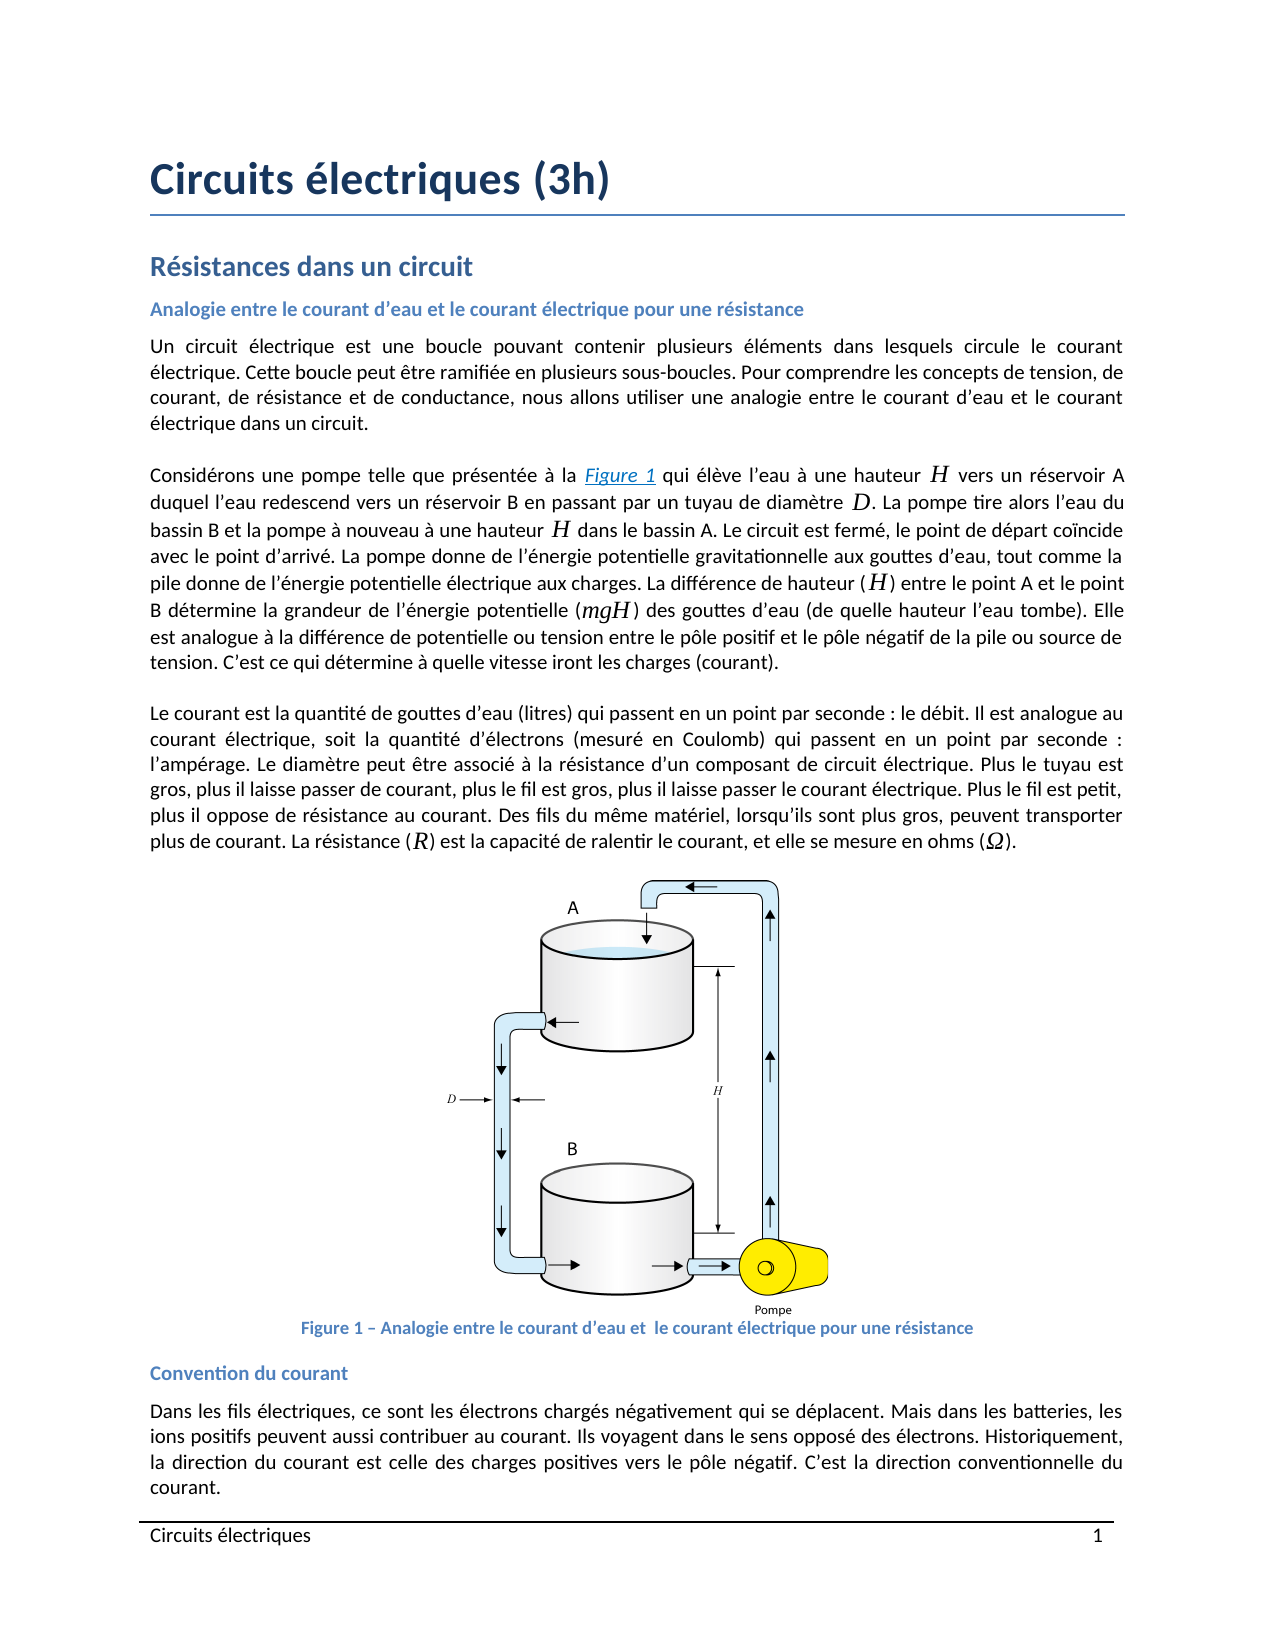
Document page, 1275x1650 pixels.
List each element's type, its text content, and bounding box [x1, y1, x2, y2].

picture [446, 880, 829, 1317]
subtitle Résistances dans un circuit [150, 248, 1125, 283]
text Considérons une pompe telle que présentée à la Figure 1 qui élève l’eau à une hauteur vers un réservoir A duquel l’eau redescend vers un réservoir B en passant par un tuyau de diamètre . La pompe tire alors l’eau du bassin B et la pompe à nouveau à une hauteur dans le bassin A. Le circuit est fermé, le point de départ coïncide avec le point d’arrivé. La pompe donne de l’énergie potentielle gravitationnelle aux gouttes d’eau, tout comme la pile donne de l’énergie potentielle électrique aux charges. La différence de hauteur () entre le point A et le point B détermine la grandeur de l’énergie potentielle () des gouttes d’eau (de quelle hauteur l’eau tombe). Elle est analogue à la différence de potentielle ou tension entre le pôle positif et le pôle négatif de la pile ou source de tension. C’est ce qui détermine à quelle vitesse iront les charges (courant). [150, 461, 1125, 675]
subtitle Analogie entre le courant d’eau et le courant électrique pour une résistance [150, 296, 1125, 321]
text Dans les fils électriques, ce sont les électrons chargés négativement qui se déplacent. Mais dans les batteries, les ions positifs peuvent aussi contribuer au courant. Ils voyagent dans le sens opposé des électrons. Historiquement, la direction du courant est celle des charges positives vers le pôle négatif. C’est la direction conventionnelle du courant. [150, 1398, 1125, 1500]
text Le courant est la quantité de gouttes d’eau (litres) qui passent en un point par seconde : le débit. Il est analogue au courant électrique, soit la quantité d’électrons (mesuré en Coulomb) qui passent en un point par seconde : l’ampérage. Le diamètre peut être associé à la résistance d’un composant de circuit électrique. Plus le tuyau est gros, plus il laisse passer de courant, plus le fil est gros, plus il laisse passer le courant électrique. Plus le fil est petit, plus il oppose de résistance au courant. Des fils du même matériel, lorsqu’ils sont plus gros, peuvent transporter plus de courant. La résistance () est la capacité de ralentir le courant, et elle se mesure en ohms (). [150, 700, 1125, 855]
subtitle Convention du courant [150, 1360, 1125, 1386]
text Un circuit électrique est une boucle pouvant contenir plusieurs éléments dans lesquels circule le courant électrique. Cette boucle peut être ramifiée en plusieurs sous-boucles. Pour comprendre les concepts de tension, de courant, de résistance et de conductance, nous allons utiliser une analogie entre le courant d’eau et le courant électrique dans un circuit. [150, 334, 1125, 435]
subtitle Circuits électriques (3h) [150, 150, 1125, 214]
